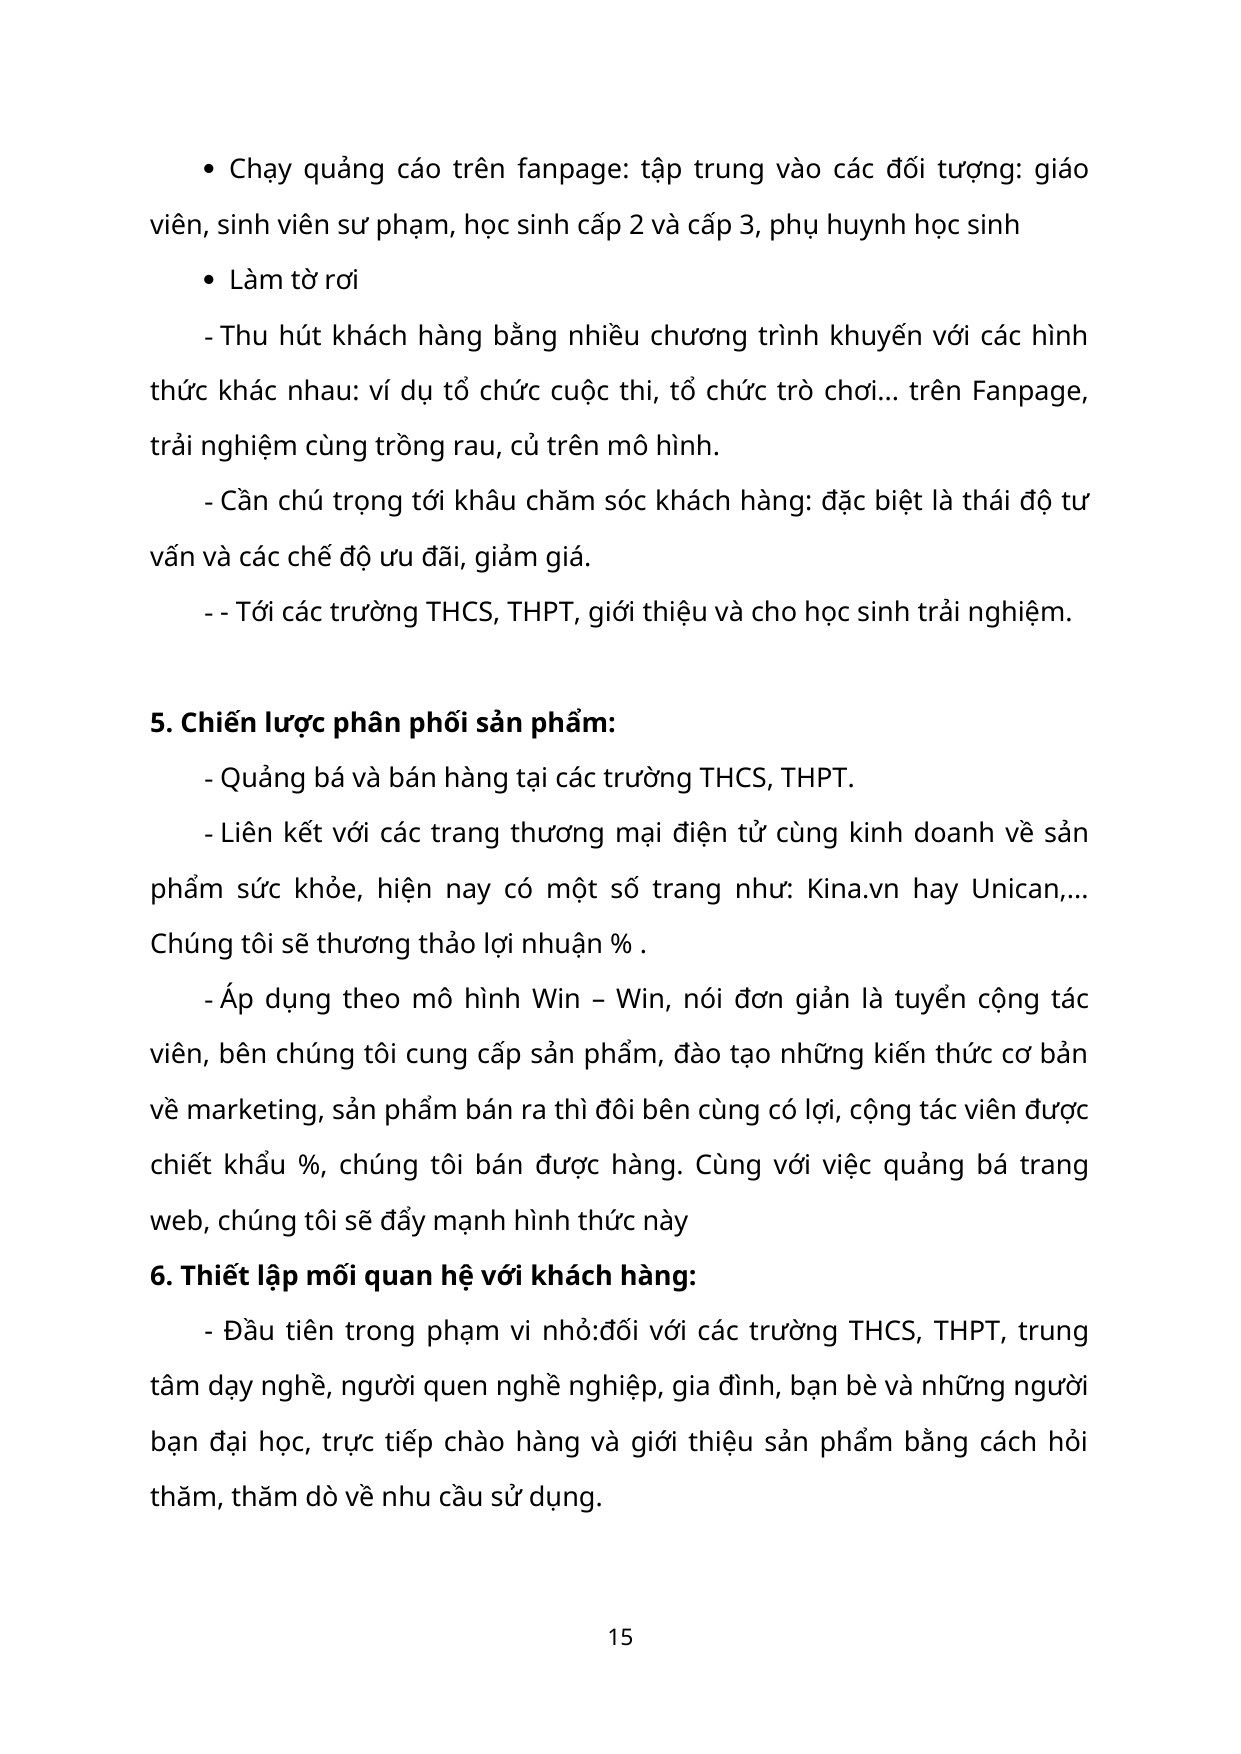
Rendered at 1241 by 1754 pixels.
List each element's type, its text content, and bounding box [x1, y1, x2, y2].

list Thu hút khách hàng bằng nhiều chương trình khuyến với các hình thức khác nhau: ví dụ tổ chức cuộc thi, tổ chức trò chơi... trên Fanpage, trải nghiệm cùng trồng rau, củ trên mô hình. [150, 316, 1090, 463]
list Chạy quảng cáo trên fanpage: tập trung vào các đối tượng: giáo viên, sinh viên sư phạm, học sinh cấp 2 và cấp 3, phụ huynh học sinh [150, 150, 1090, 242]
list Liên kết với các trang thương mại điện tử cùng kinh doanh về sản phẩm sức khỏe, hiện nay có một số trang như: Kina.vn hay Unican,... Chúng tôi sẽ thương thảo lợi nhuận % . [150, 814, 1090, 961]
list - Tới các trường THCS, THPT, giới thiệu và cho học sinh trải nghiệm. [150, 592, 1090, 629]
text - Đầu tiên trong phạm vi nhỏ:đối với các trường THCS, THPT, trung tâm dạy nghề, người quen nghề nghiệp, gia đình, bạn bè và những người bạn đại học, trực tiếp chào hàng và giới thiệu sản phẩm bằng cách hỏi thăm, thăm dò về nhu cầu sử dụng. [150, 1312, 1090, 1514]
text 5. Chiến lược phân phối sản phẩm: [150, 703, 1090, 740]
list Quảng bá và bán hàng tại các trường THCS, THPT. [150, 758, 1090, 795]
text 6. Thiết lập mối quan hệ với khách hàng: [150, 1256, 1090, 1293]
list Làm tờ rơi [150, 261, 1090, 297]
list Cần chú trọng tới khâu chăm sóc khách hàng: đặc biệt là thái độ tư vấn và các chế độ ưu đãi, giảm giá. [150, 482, 1090, 574]
list Áp dụng theo mô hình Win – Win, nói đơn giản là tuyển cộng tác viên, bên chúng tôi cung cấp sản phẩm, đào tạo những kiến thức cơ bản về marketing, sản phẩm bán ra thì đôi bên cùng có lợi, cộng tác viên được chiết khẩu %, chúng tôi bán được hàng. Cùng với việc quảng bá trang web, chúng tôi sẽ đẩy mạnh hình thức này [150, 980, 1090, 1238]
